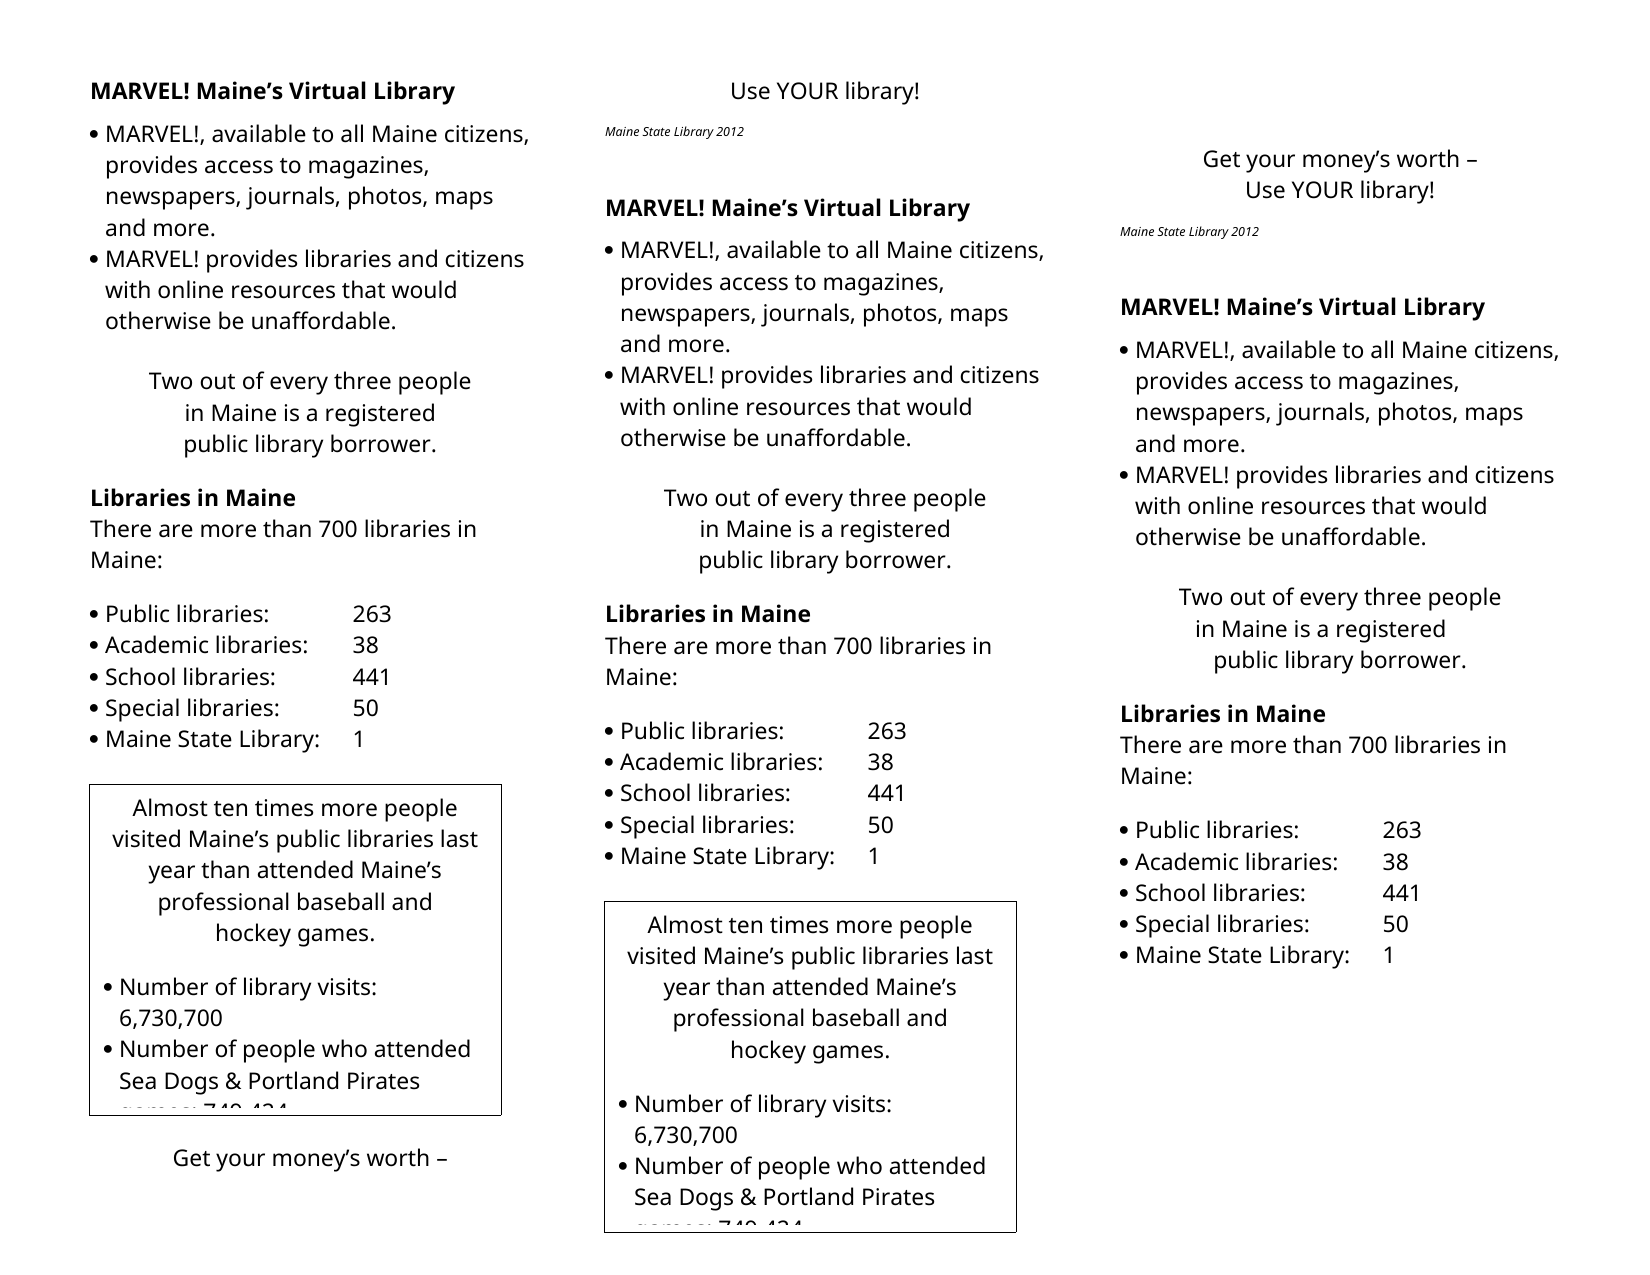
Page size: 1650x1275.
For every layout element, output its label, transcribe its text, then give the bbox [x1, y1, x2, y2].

list MARVEL! provides libraries and citizens with online resources that would otherwise be unaffordable. [90, 243, 530, 336]
list Academic libraries: 38 [1120, 845, 1560, 877]
list Academic libraries: 38 [605, 746, 1045, 777]
list Special libraries: 50 [90, 692, 530, 723]
text MARVEL! Maine’s Virtual Library [1120, 291, 1560, 322]
text Library 2012 [605, 123, 1045, 140]
text Libraries in [605, 598, 1045, 629]
text public library borrower. [1120, 644, 1560, 675]
list MARVEL!, available to all citizens, provides access to magazines, newspapers, journals, photos, maps and more. [1120, 334, 1560, 459]
list MARVEL!, available to all citizens, provides access to magazines, newspapers, journals, photos, maps and more. [90, 118, 530, 243]
text in is a registered [1120, 612, 1560, 644]
text MARVEL! Maine’s Virtual Library [90, 75, 530, 106]
list Library: 1 [90, 723, 530, 754]
list Library: 1 [1120, 939, 1560, 970]
text Use YOUR library! [1120, 174, 1560, 206]
text Two out of every three people [90, 365, 530, 396]
list Public libraries: 263 [605, 715, 1045, 746]
list School libraries: 441 [90, 661, 530, 692]
text public library borrower. [605, 544, 1045, 576]
text Libraries in [1120, 698, 1560, 729]
list MARVEL! provides libraries and citizens with online resources that would otherwise be unaffordable. [1120, 459, 1560, 552]
list Special libraries: 50 [605, 808, 1045, 840]
list MARVEL!, available to all citizens, provides access to magazines, newspapers, journals, photos, maps and more. [605, 234, 1045, 359]
list Library: 1 [605, 840, 1045, 871]
list Special libraries: 50 [1120, 908, 1560, 939]
text Two out of every three people [605, 482, 1045, 513]
text Library 2012 [1120, 223, 1560, 240]
text in is a registered [605, 513, 1045, 544]
list MARVEL! provides libraries and citizens with online resources that would otherwise be unaffordable. [605, 359, 1045, 453]
list Public libraries: 263 [1120, 814, 1560, 845]
text MARVEL! Maine’s Virtual Library [605, 192, 1045, 223]
list School libraries: 441 [605, 777, 1045, 808]
text in is a registered [90, 396, 530, 428]
text Get your money’s worth – [1120, 143, 1560, 174]
list Public libraries: 263 [90, 598, 530, 629]
text Libraries in [90, 482, 530, 513]
text There are more than 700 libraries in : [90, 513, 530, 575]
text There are more than 700 libraries in : [1120, 729, 1560, 791]
text There are more than 700 libraries in : [605, 629, 1045, 692]
list Academic libraries: 38 [90, 629, 530, 661]
text Use YOUR library! [605, 75, 1045, 106]
text public library borrower. [90, 428, 530, 459]
text Two out of every three people [1120, 581, 1560, 612]
text Get your money’s worth – [90, 1142, 530, 1173]
list School libraries: 441 [1120, 877, 1560, 908]
